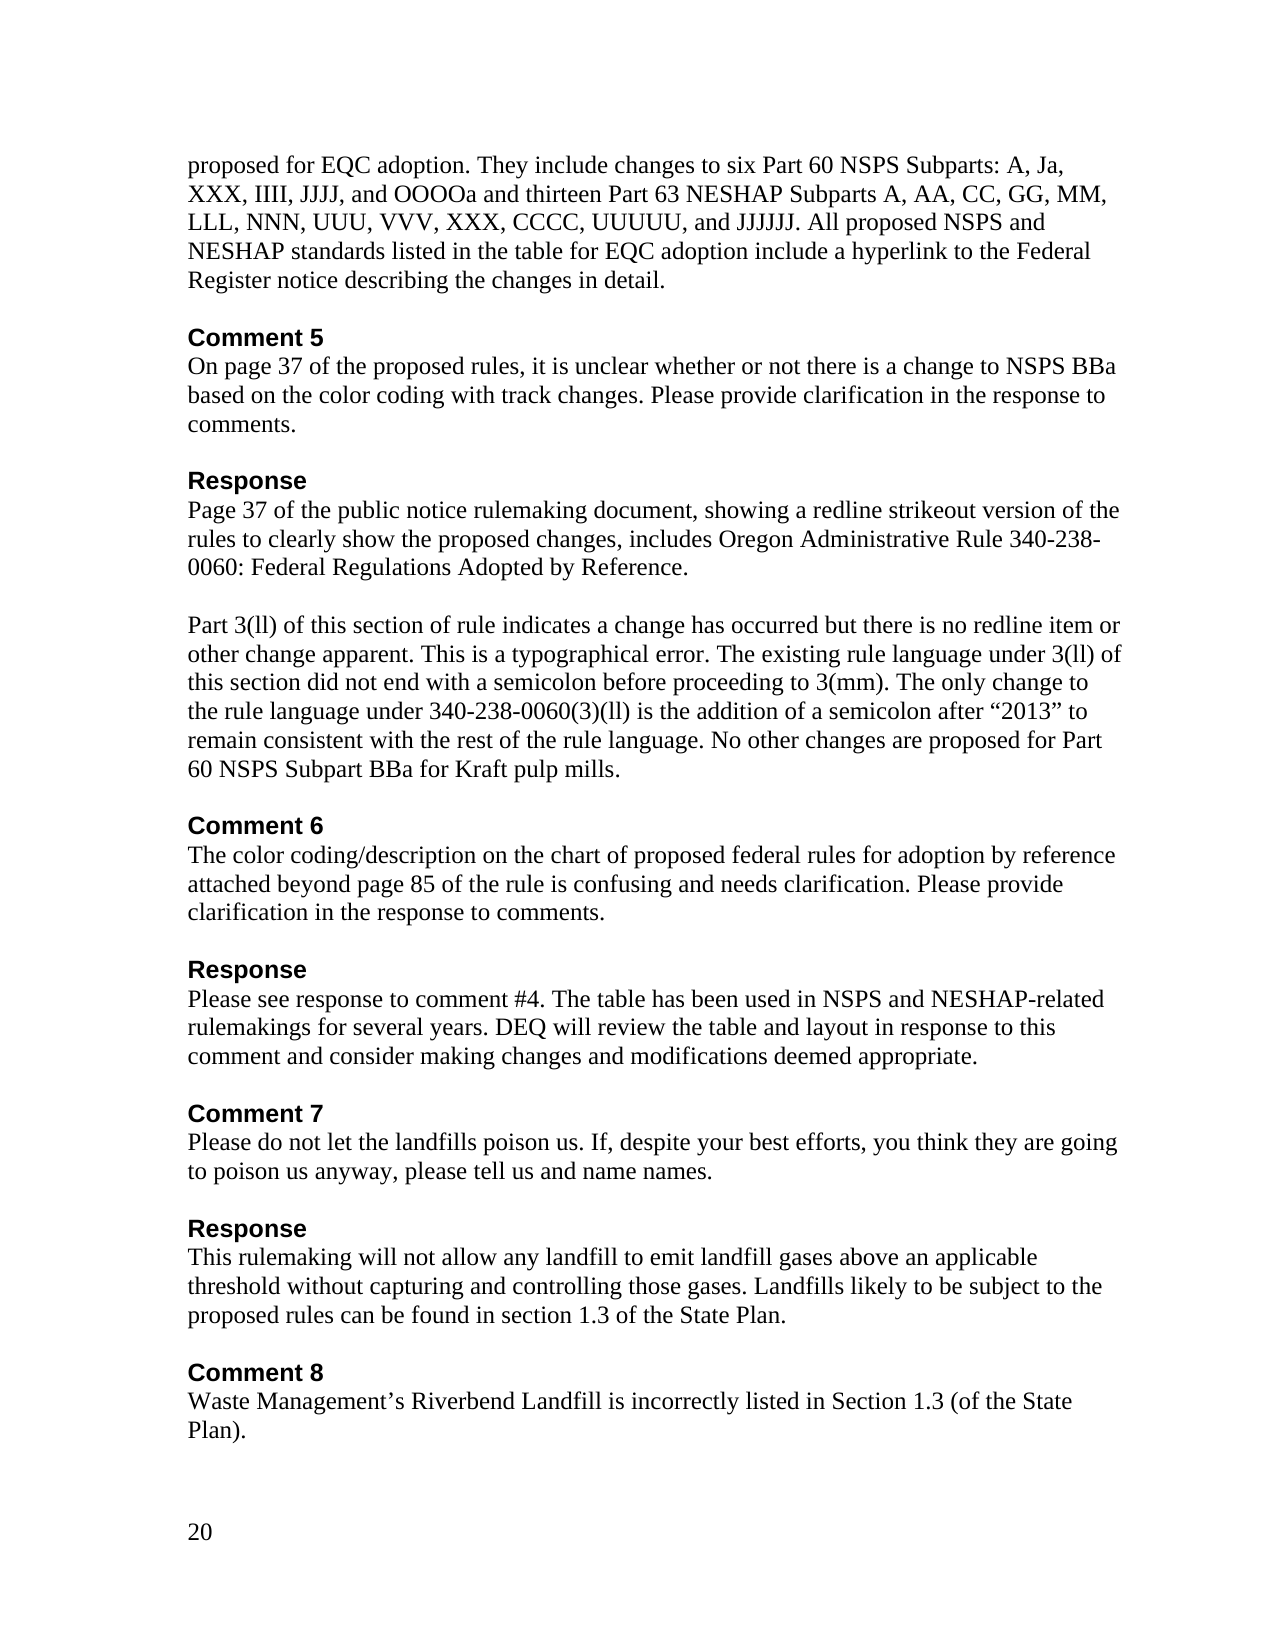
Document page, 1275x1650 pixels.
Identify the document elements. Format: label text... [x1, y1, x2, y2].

text Page 37 of the public notice rulemaking document, showing a redline strikeout version of the rules to clearly show the proposed changes, includes Oregon Administrative Rule 340-238-0060: Federal Regulations Adopted by Reference. [187, 495, 1125, 581]
subtitle Response [187, 955, 1125, 984]
subtitle Comment 5 [187, 322, 1125, 351]
subtitle Comment 6 [187, 811, 1125, 840]
text Part 3(ll) of this section of rule indicates a change has occurred but there is no redline item or other change apparent. This is a typographical error. The existing rule language under 3(ll) of this section did not end with a semicolon before proceeding to 3(mm). The only change to the rule language under 340-238-0060(3)(ll) is the addition of a semicolon after “2013” to remain consistent with the rest of the rule language. No other changes are proposed for Part 60 NSPS Subpart BBa for Kraft pulp mills. [187, 610, 1125, 782]
text Waste Management’s Riverbend Landfill is incorrectly listed in Section 1.3 (of the State Plan). [187, 1386, 1125, 1444]
text The color coding/description on the chart of proposed federal rules for adoption by reference attached beyond page 85 of the rule is confusing and needs clarification. Please provide clarification in the response to comments. [187, 840, 1125, 926]
subtitle Response [187, 1214, 1125, 1242]
subtitle Comment 7 [187, 1099, 1125, 1127]
text Please see response to comment #4. The table has been used in NSPS and NESHAP-related rulemakings for several years. DEQ will review the table and layout in response to this comment and consider making changes and modifications deemed appropriate. [187, 984, 1125, 1070]
subtitle Response [187, 466, 1125, 495]
subtitle Comment 8 [187, 1357, 1125, 1386]
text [187, 150, 1125, 294]
text On page 37 of the proposed rules, it is unclear whether or not there is a change to NSPS BBa based on the color coding with track changes. Please provide clarification in the response to comments. [187, 351, 1125, 437]
text Please do not let the landfills poison us. If, despite your best efforts, you think they are going to poison us anyway, please tell us and name names. [187, 1127, 1125, 1185]
text This rulemaking will not allow any landfill to emit landfill gases above an applicable threshold without capturing and controlling those gases. Landfills likely to be subject to the proposed rules can be found in section 1.3 of the State Plan. [187, 1242, 1125, 1329]
